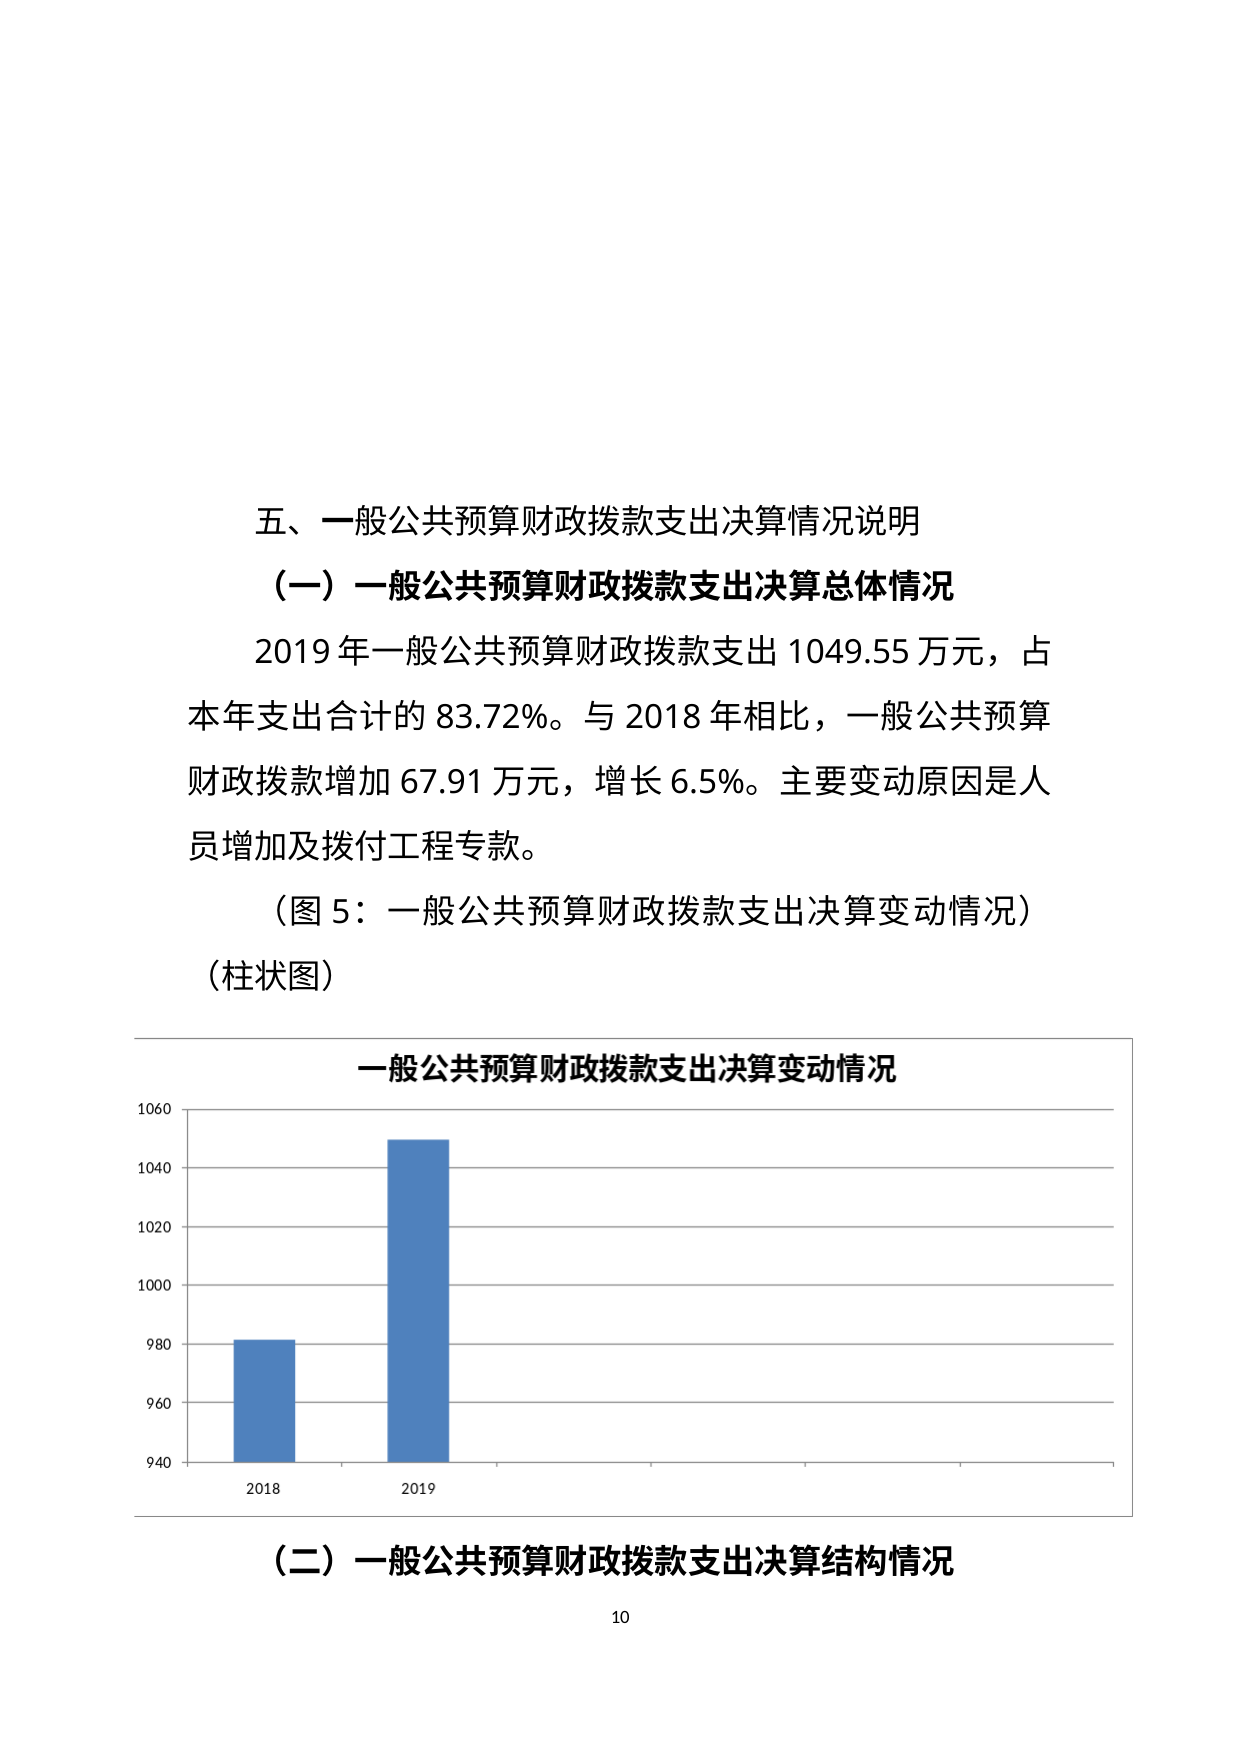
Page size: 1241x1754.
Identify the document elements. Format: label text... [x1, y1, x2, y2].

text （一）一般公共预算财政拨款支出决算总体情况 [187, 552, 1053, 617]
text （二）一般公共预算财政拨款支出决算结构情况 [187, 1527, 1053, 1592]
text 五、一般公共预算财政拨款支出决算情况说明 [187, 487, 1053, 552]
text 2019年一般公共预算财政拨款支出1049.55万元，占本年支出合计的83.72%。与2018年相比，一般公共预算财政拨款增加67.91万元，增长6.5%。主要变动原因是人员增加及拨付工程专款。 [187, 617, 1053, 877]
text （图5：一般公共预算财政拨款支出决算变动情况）（柱状图） [187, 877, 1053, 1007]
